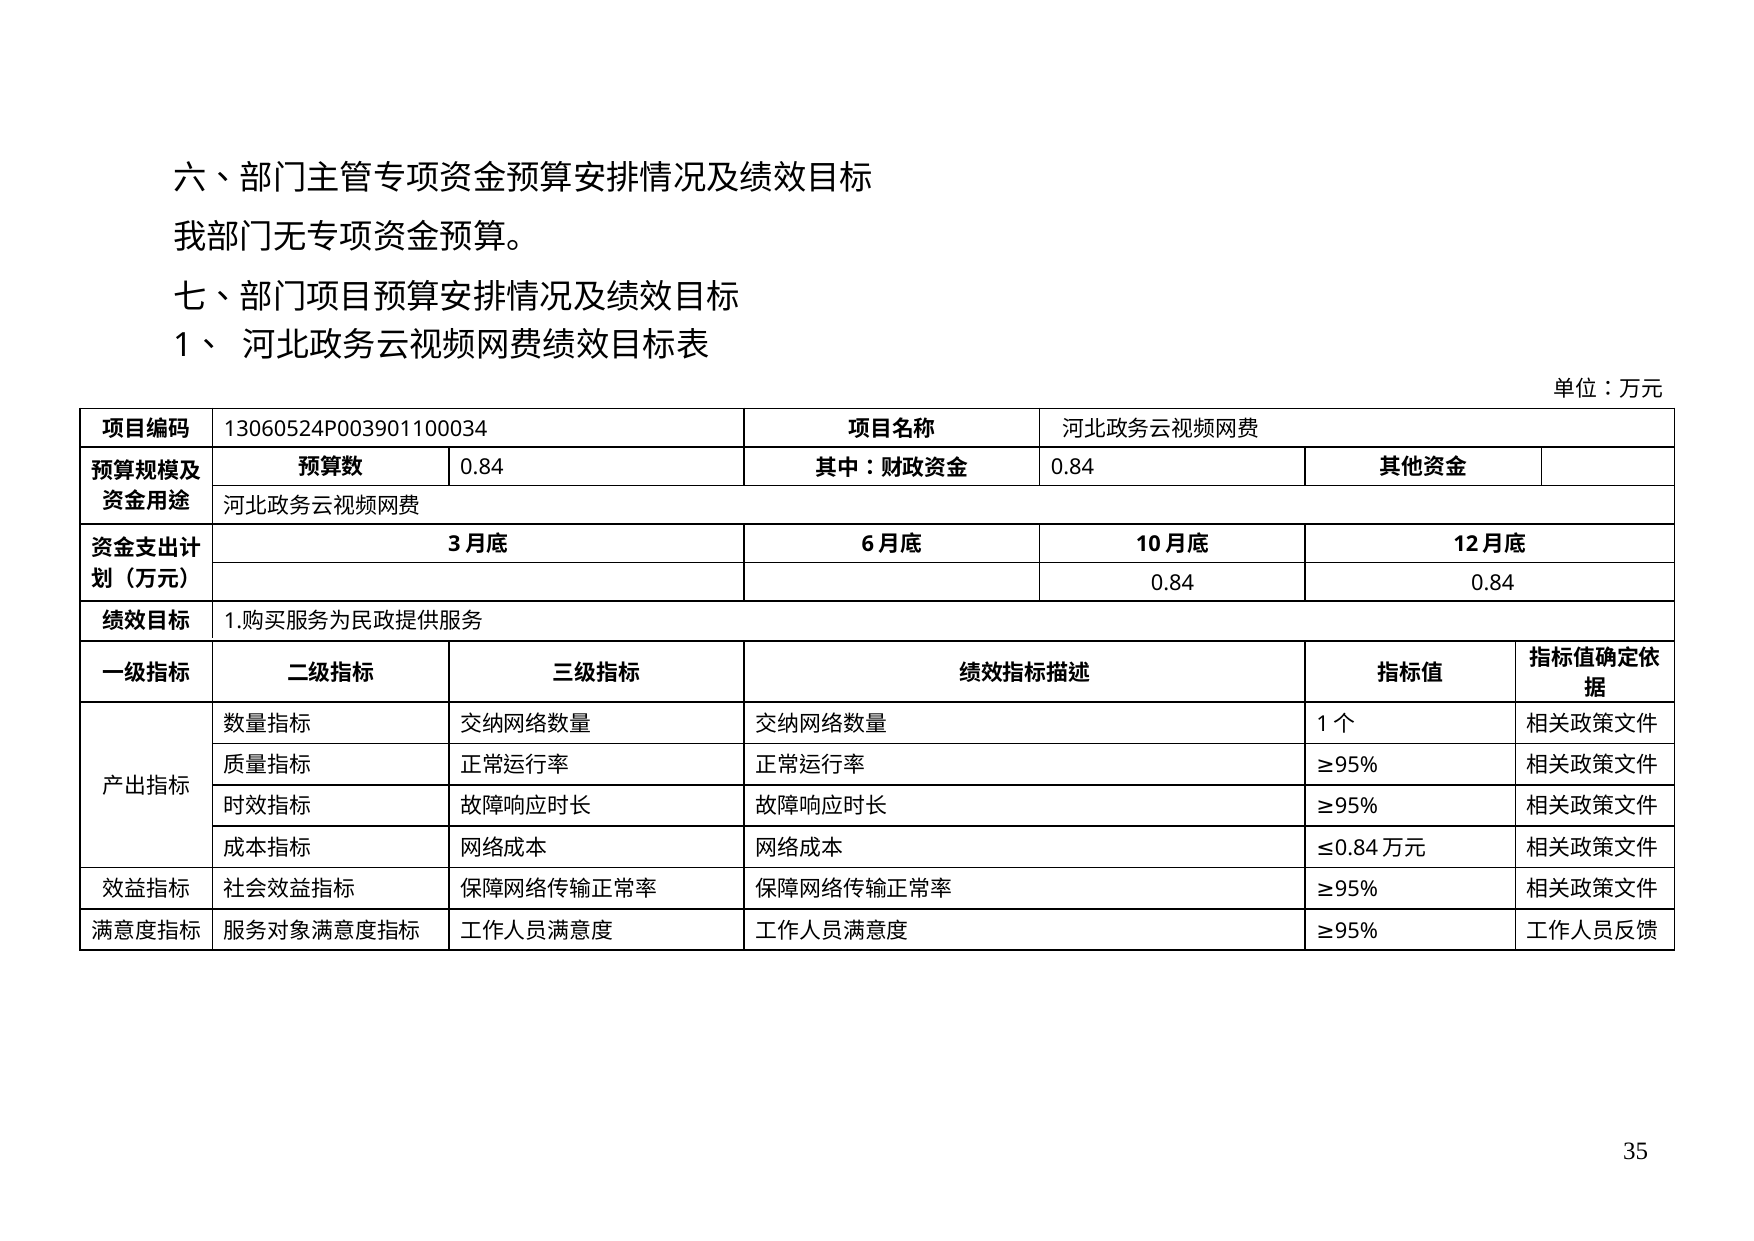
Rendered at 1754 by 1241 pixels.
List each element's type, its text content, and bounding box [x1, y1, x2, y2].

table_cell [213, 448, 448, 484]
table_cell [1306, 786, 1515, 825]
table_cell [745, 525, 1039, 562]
text 六、部门主管专项资金预算安排情况及绩效目标 [106, 143, 1648, 201]
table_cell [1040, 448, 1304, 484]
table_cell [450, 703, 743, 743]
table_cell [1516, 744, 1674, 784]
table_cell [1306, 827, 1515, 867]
text 我部门无专项资金预算。 [106, 202, 1648, 261]
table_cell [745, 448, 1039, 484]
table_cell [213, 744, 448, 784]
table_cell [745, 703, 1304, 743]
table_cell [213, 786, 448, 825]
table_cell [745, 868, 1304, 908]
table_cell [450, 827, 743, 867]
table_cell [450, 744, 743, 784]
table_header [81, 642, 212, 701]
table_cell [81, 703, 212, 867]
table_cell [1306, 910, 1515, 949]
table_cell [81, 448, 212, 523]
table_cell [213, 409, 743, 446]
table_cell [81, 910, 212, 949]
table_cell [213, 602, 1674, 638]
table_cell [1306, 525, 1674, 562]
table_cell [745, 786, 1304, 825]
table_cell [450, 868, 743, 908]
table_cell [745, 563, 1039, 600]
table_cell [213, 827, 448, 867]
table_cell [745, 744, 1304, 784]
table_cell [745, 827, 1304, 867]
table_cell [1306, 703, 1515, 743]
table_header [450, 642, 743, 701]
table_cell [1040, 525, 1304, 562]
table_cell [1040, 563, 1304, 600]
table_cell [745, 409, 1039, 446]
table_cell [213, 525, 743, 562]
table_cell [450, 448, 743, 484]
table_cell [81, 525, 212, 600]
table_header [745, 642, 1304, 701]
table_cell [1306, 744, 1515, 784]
text 1、 河北政务云视频网费绩效目标表 [106, 321, 1648, 366]
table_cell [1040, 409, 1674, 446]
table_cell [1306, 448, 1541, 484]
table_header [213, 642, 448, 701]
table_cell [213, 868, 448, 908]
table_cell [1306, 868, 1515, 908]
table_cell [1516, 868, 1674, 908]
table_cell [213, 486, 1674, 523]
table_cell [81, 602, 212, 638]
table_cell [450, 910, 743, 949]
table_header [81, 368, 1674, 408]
list 部门项目预算安排情况及绩效目标 [106, 262, 1648, 320]
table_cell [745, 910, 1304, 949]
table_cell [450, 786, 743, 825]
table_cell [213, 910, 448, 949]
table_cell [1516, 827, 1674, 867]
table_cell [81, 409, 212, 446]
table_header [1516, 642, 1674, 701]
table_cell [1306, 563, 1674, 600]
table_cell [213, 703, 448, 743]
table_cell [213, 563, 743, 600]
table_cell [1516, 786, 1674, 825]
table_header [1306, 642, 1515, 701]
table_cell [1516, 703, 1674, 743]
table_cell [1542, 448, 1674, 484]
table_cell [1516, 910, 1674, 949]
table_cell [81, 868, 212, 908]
